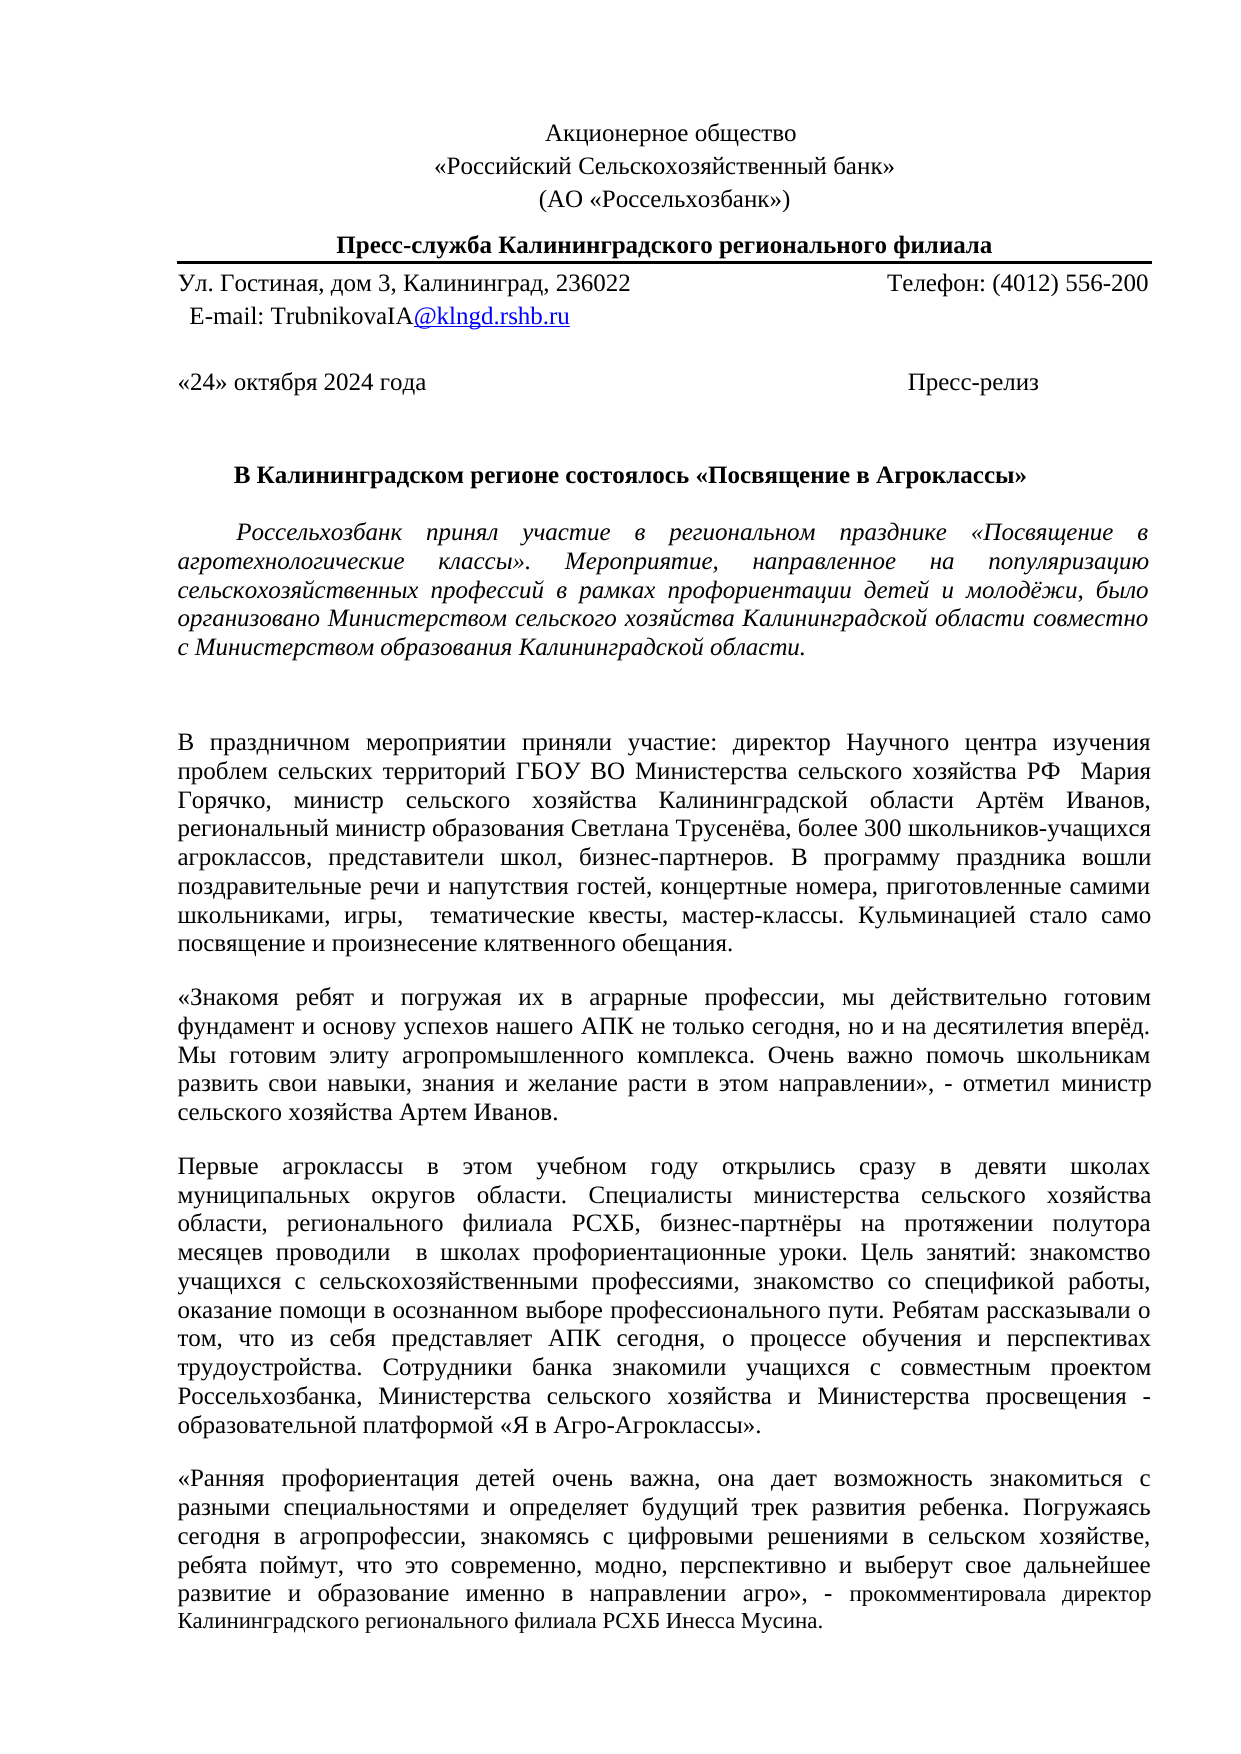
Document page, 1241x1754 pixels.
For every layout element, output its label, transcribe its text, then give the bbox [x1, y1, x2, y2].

text «Знакомя ребят и погружая их в аграрные профессии, мы действительно готовим фундамент и основу успехов нашего АПК не только сегодня, но и на десятилетия вперёд. Мы готовим элиту агропромышленного комплекса. Очень важно помочь школьникам развить свои навыки, знания и желание расти в этом направлении», - отметил министр сельского хозяйства Артем Иванов. [177, 982, 1152, 1126]
text «Ранняя профориентация детей очень важна, она дает возможность знакомиться с разными специальностями и определяет будущий трек развития ребенка. Погружаясь сегодня в агропрофессии, знакомясь с цифровыми решениями в сельском хозяйстве, ребята поймут, что это современно, модно, перспективно и выберут свое дальнейшее развитие и образование именно в направлении агро», - прокомментировала директор Калининградского регионального филиала РСХБ Инесса Мусина. [177, 1463, 1152, 1633]
text В Калининградском регионе состоялось «Посвящение в Агроклассы» [177, 460, 1152, 488]
text Пресс-служба Калининградского регионального филиала [177, 230, 1152, 261]
text В праздничном мероприятии приняли участие: директор Научного центра изучения проблем сельских территорий ГБОУ ВО Министерства сельского хозяйства РФ Мария Горячко, министр сельского хозяйства Калининградской области Артём Иванов, региональный министр образования Светлана Трусенёва, более 300 школьников-учащихся агроклассов, представители школ, бизнес-партнеров. В программу праздника вошли поздравительные речи и напутствия гостей, концертные номера, приготовленные самими школьниками, игры, тематические квесты, мастер-классы. Кульминацией стало само посвящение и произнесение клятвенного обещания. [177, 727, 1152, 871]
text «24» октября 2024 года Пресс-релиз [177, 367, 1152, 396]
text Е-mail: TrubnikovaIA@klngd.rshb.ru [88, 301, 1152, 330]
text «Российский Сельскохозяйственный банк» [177, 151, 1152, 180]
text Россельхозбанк принял участие в региональном празднике «Посвящение в агротехнологические классы». Мероприятие, направленное на популяризацию сельскохозяйственных профессий в рамках профориентации детей и молодёжи, было организовано Министерством сельского хозяйства Калининградской области совместно с Министерством образования Калининградской области. [177, 517, 1152, 661]
text Первые агроклассы в этом учебном году открылись сразу в девяти школах муниципальных округов области. Специалисты министерства сельского хозяйства области, регионального филиала РСХБ, бизнес-партнёры на протяжении полутора месяцев проводили в школах профориентационные уроки. Цель занятий: знакомство учащихся с сельскохозяйственными профессиями, знакомство со спецификой работы, оказание помощи в осознанном выборе профессионального пути. Ребятам рассказывали о том, что из себя представляет АПК сегодня, о процессе обучения и перспективах трудоустройства. Сотрудники банка знакомили учащихся с совместным проектом Россельхозбанка, Министерства сельского хозяйства и Министерства просвещения - образовательной платформой «Я в Агро-Агроклассы». [177, 1151, 1152, 1438]
text Ул. Гостиная, дом 3, Калининград, 236022 Телефон: (4012) 556-200 [177, 268, 1152, 297]
text В праздничном мероприятии приняли участие: директор Научного центра изучения проблем сельских территорий ГБОУ ВО Министерства сельского хозяйства РФ Мария Горячко, министр сельского хозяйства Калининградской области Артём Иванов, региональный министр образования Светлана Трусенёва, более 300 школьников-учащихся агроклассов, представители школ, бизнес-партнеров. В программу праздника вошли поздравительные речи и напутствия гостей, концертные номера, приготовленные самими школьниками, игры, тематические квесты, мастер-классы. Кульминацией стало само посвящение и произнесение клятвенного обещания. [177, 900, 1152, 957]
text (АО «Россельхозбанк») [177, 184, 1152, 213]
text Акционерное общество [177, 118, 1152, 147]
